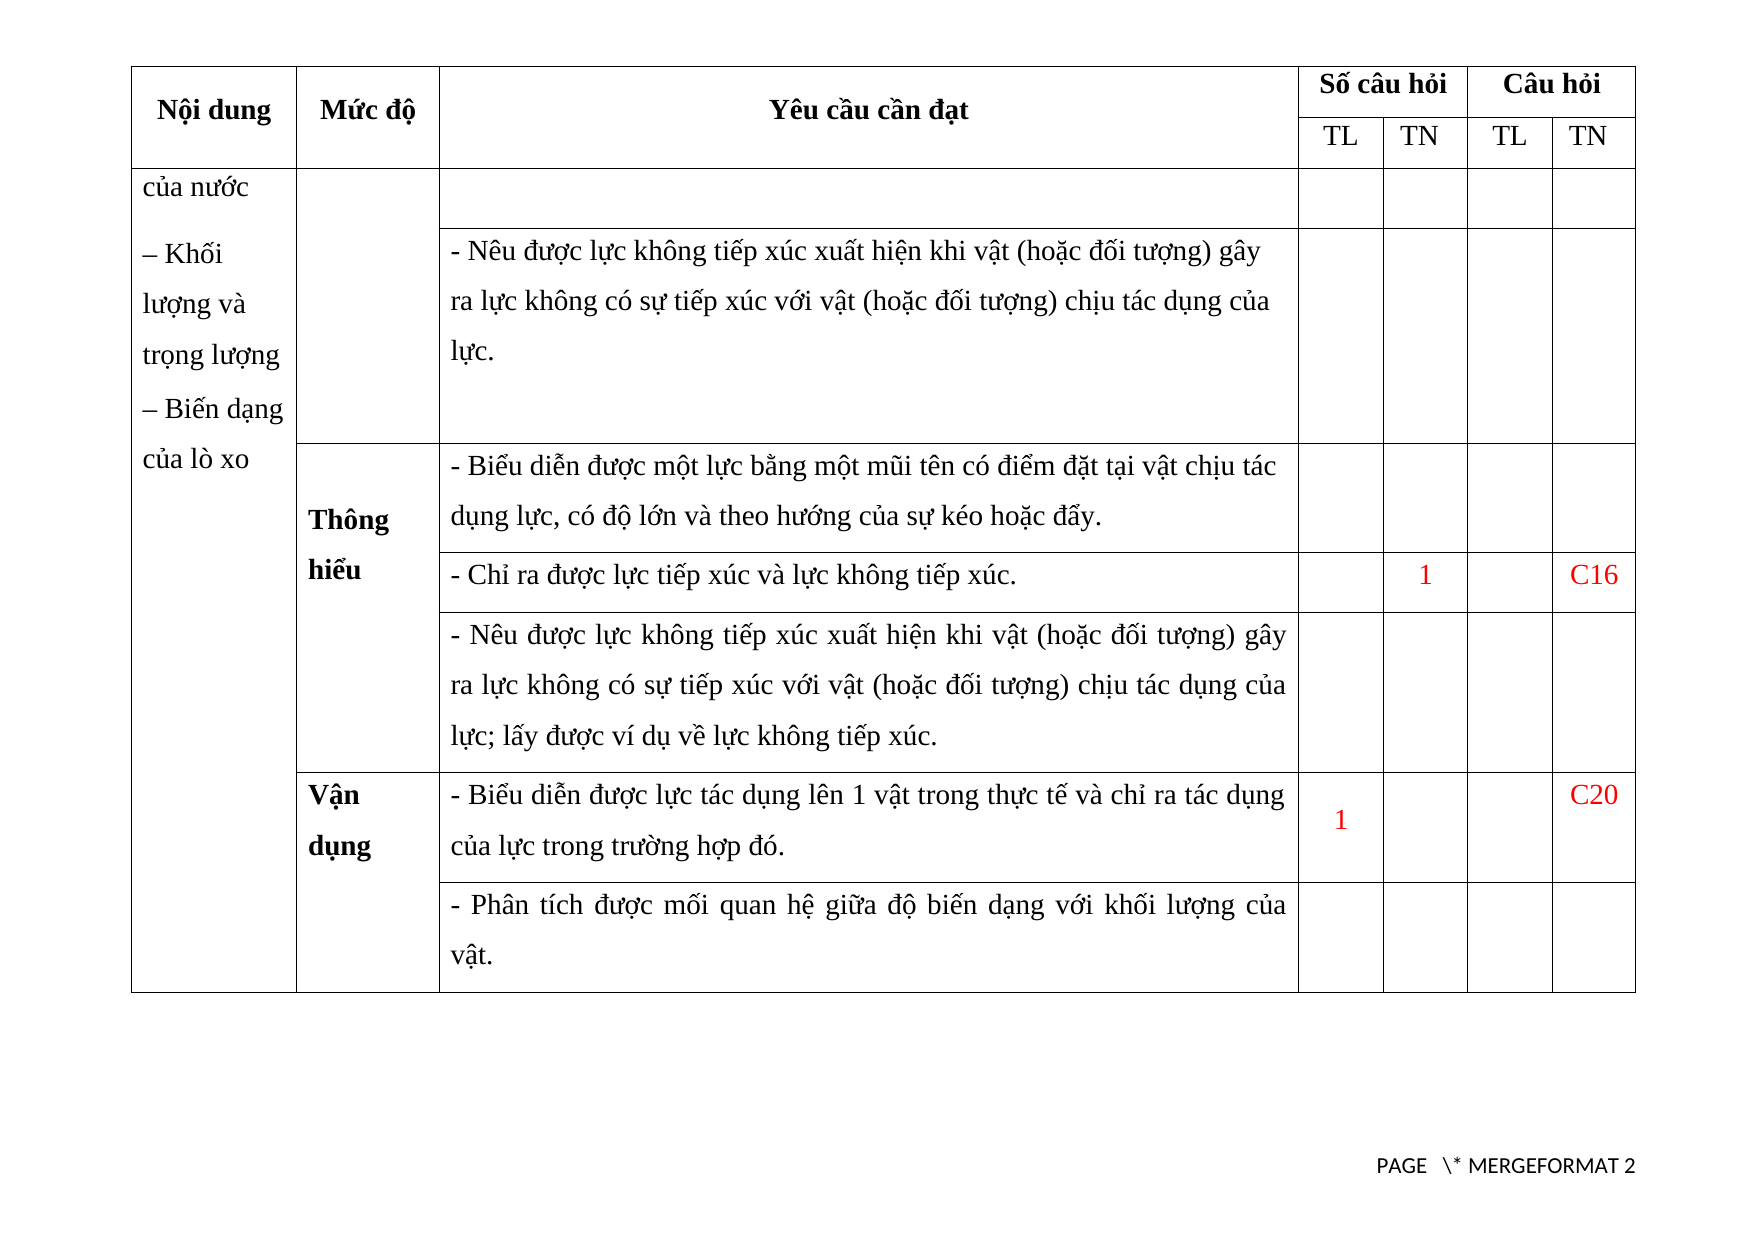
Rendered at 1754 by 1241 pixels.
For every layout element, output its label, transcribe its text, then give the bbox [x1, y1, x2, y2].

table_cell [1553, 169, 1635, 228]
table_cell TN [1384, 118, 1467, 168]
table_cell - Nêu được lực không tiếp xúc xuất hiện khi vật (hoặc đối tượng) gây ra lực không có sự tiếp xúc với vật (hoặc đối tượng) chịu tác dụng của lực; lấy được ví dụ về lực không tiếp xúc. [440, 613, 1298, 772]
table_cell [1468, 773, 1552, 882]
table_cell [1299, 169, 1383, 228]
table_header Câu hỏi [1468, 67, 1635, 117]
table_cell - Nêu được lực không tiếp xúc xuất hiện khi vật (hoặc đối tượng) gây ra lực không có sự tiếp xúc với vật (hoặc đối tượng) chịu tác dụng của lực. [440, 229, 1298, 442]
table_cell [1553, 613, 1635, 772]
table_cell [1299, 553, 1383, 612]
table_header Mức độ [297, 67, 439, 168]
table_cell [1384, 613, 1467, 772]
table_cell [1384, 883, 1467, 992]
table_cell [1299, 613, 1383, 772]
table_cell - Biểu diễn được một lực bằng một mũi tên có điểm đặt tại vật chịu tác dụng lực, có độ lớn và theo hướng của sự kéo hoặc đẩy. [440, 444, 1298, 552]
table_cell [1384, 773, 1467, 882]
table_header Nội dung [132, 67, 296, 168]
table_cell 1 [1299, 773, 1383, 882]
table_cell Vận dụng [297, 773, 439, 992]
table_cell [1468, 444, 1552, 552]
table_header Số câu hỏi [1299, 67, 1467, 117]
table_cell [1468, 169, 1552, 228]
table_cell - Phân tích được mối quan hệ giữa độ biến dạng với khối lượng của vật. [440, 883, 1298, 992]
table_cell TL [1468, 118, 1552, 168]
table_cell [1384, 169, 1467, 228]
table_cell C20 [1553, 773, 1635, 882]
table_cell TN [1553, 118, 1635, 168]
table_cell [1299, 883, 1383, 992]
table_cell [1468, 883, 1552, 992]
table_cell [1553, 229, 1635, 442]
table_header Yêu cầu cần đạt [440, 67, 1298, 168]
table_cell [1468, 553, 1552, 612]
table_cell TL [1299, 118, 1383, 168]
table_cell C16 [1553, 553, 1635, 612]
table_cell - Chỉ ra được lực tiếp xúc và lực không tiếp xúc. [440, 553, 1298, 612]
table_cell [1468, 229, 1552, 442]
table_cell [1299, 444, 1383, 552]
table_cell Thông hiểu [297, 444, 439, 772]
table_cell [440, 169, 1298, 228]
table_cell [1468, 613, 1552, 772]
table_cell [1299, 229, 1383, 442]
table_cell [1553, 883, 1635, 992]
table_cell [1384, 229, 1467, 442]
table_cell [1384, 444, 1467, 552]
table_cell - Biểu diễn được lực tác dụng lên 1 vật trong thực tế và chỉ ra tác dụng của lực trong trường hợp đó. [440, 773, 1298, 882]
table_cell [1553, 444, 1635, 552]
table_cell 1 [1384, 553, 1467, 612]
